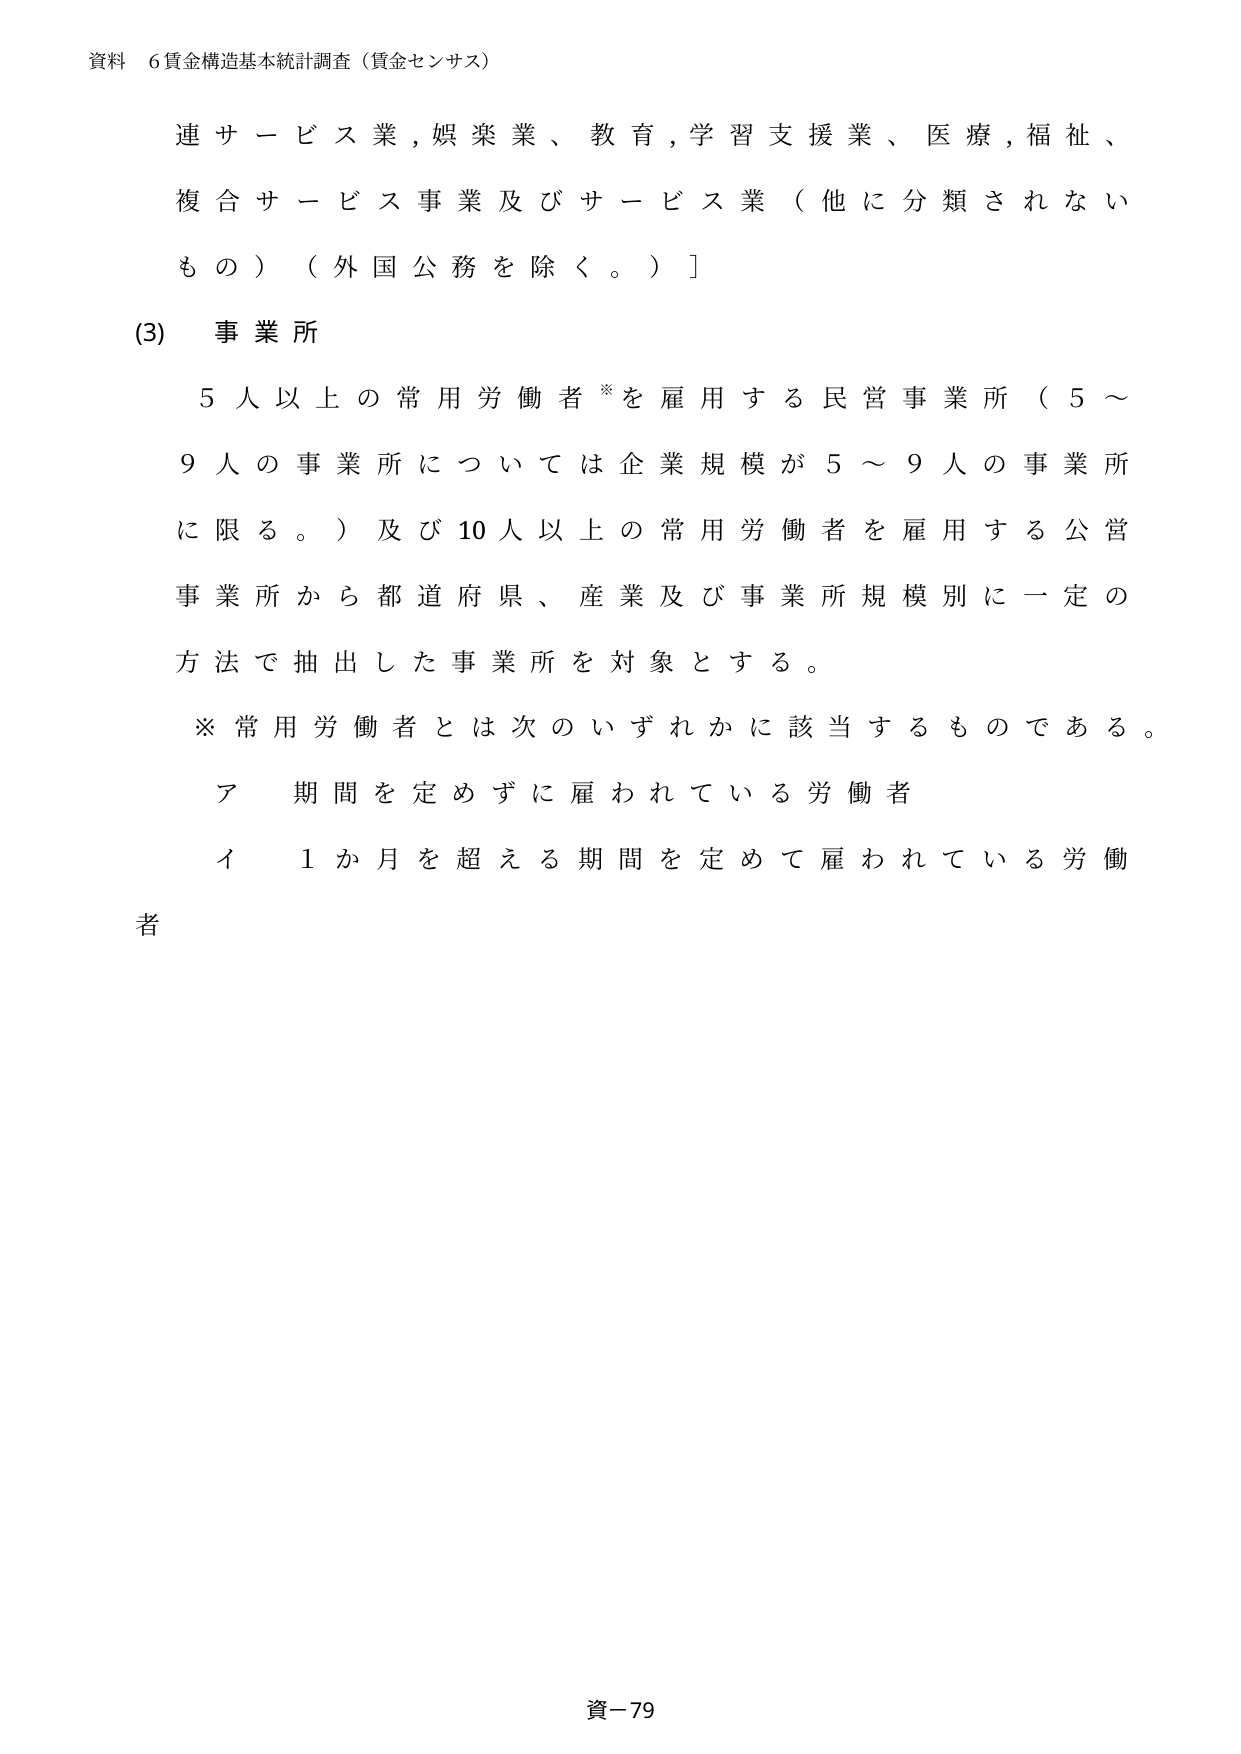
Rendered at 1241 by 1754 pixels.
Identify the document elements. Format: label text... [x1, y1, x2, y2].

text ア 期間を定めずに雇われている労働者 [117, 759, 1144, 825]
text (3) 事業所 [135, 298, 1144, 364]
text イ １か月を超える期間を定めて雇われている労働者 [117, 825, 1144, 956]
text ※常用労働者とは次のいずれかに該当するものである。 [117, 693, 1144, 759]
text ５人以上の常用労働者※を雇用する民営事業所（５～９人の事業所については企業規模が５～９人の事業所に限る。）及び10人以上の常用労働者を雇用する公営事業所から都道府県、産業及び事業所規模別に一定の方法で抽出した事業所を対象とする。 [165, 364, 1144, 693]
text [165, 101, 1144, 298]
